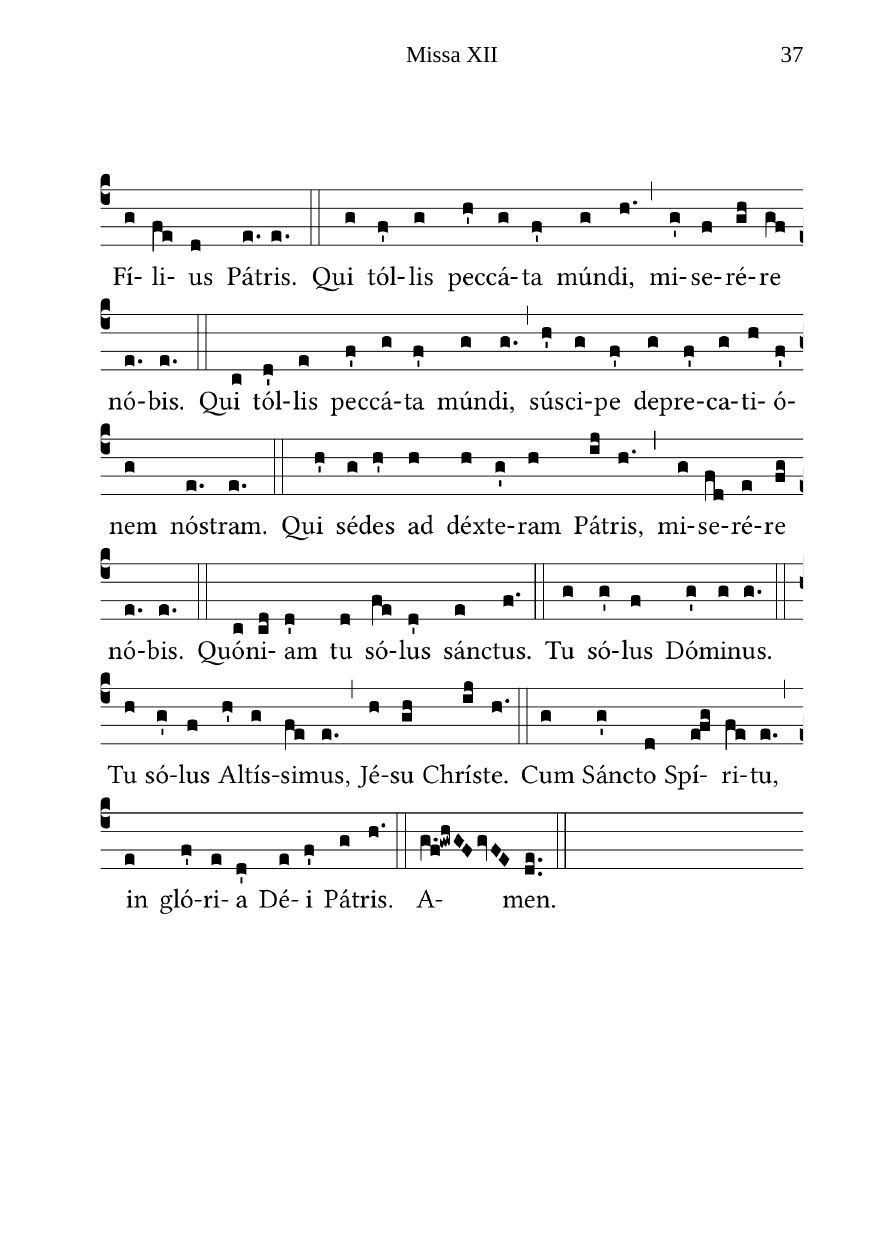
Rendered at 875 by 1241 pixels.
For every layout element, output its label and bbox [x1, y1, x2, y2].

picture [100, 171, 804, 914]
